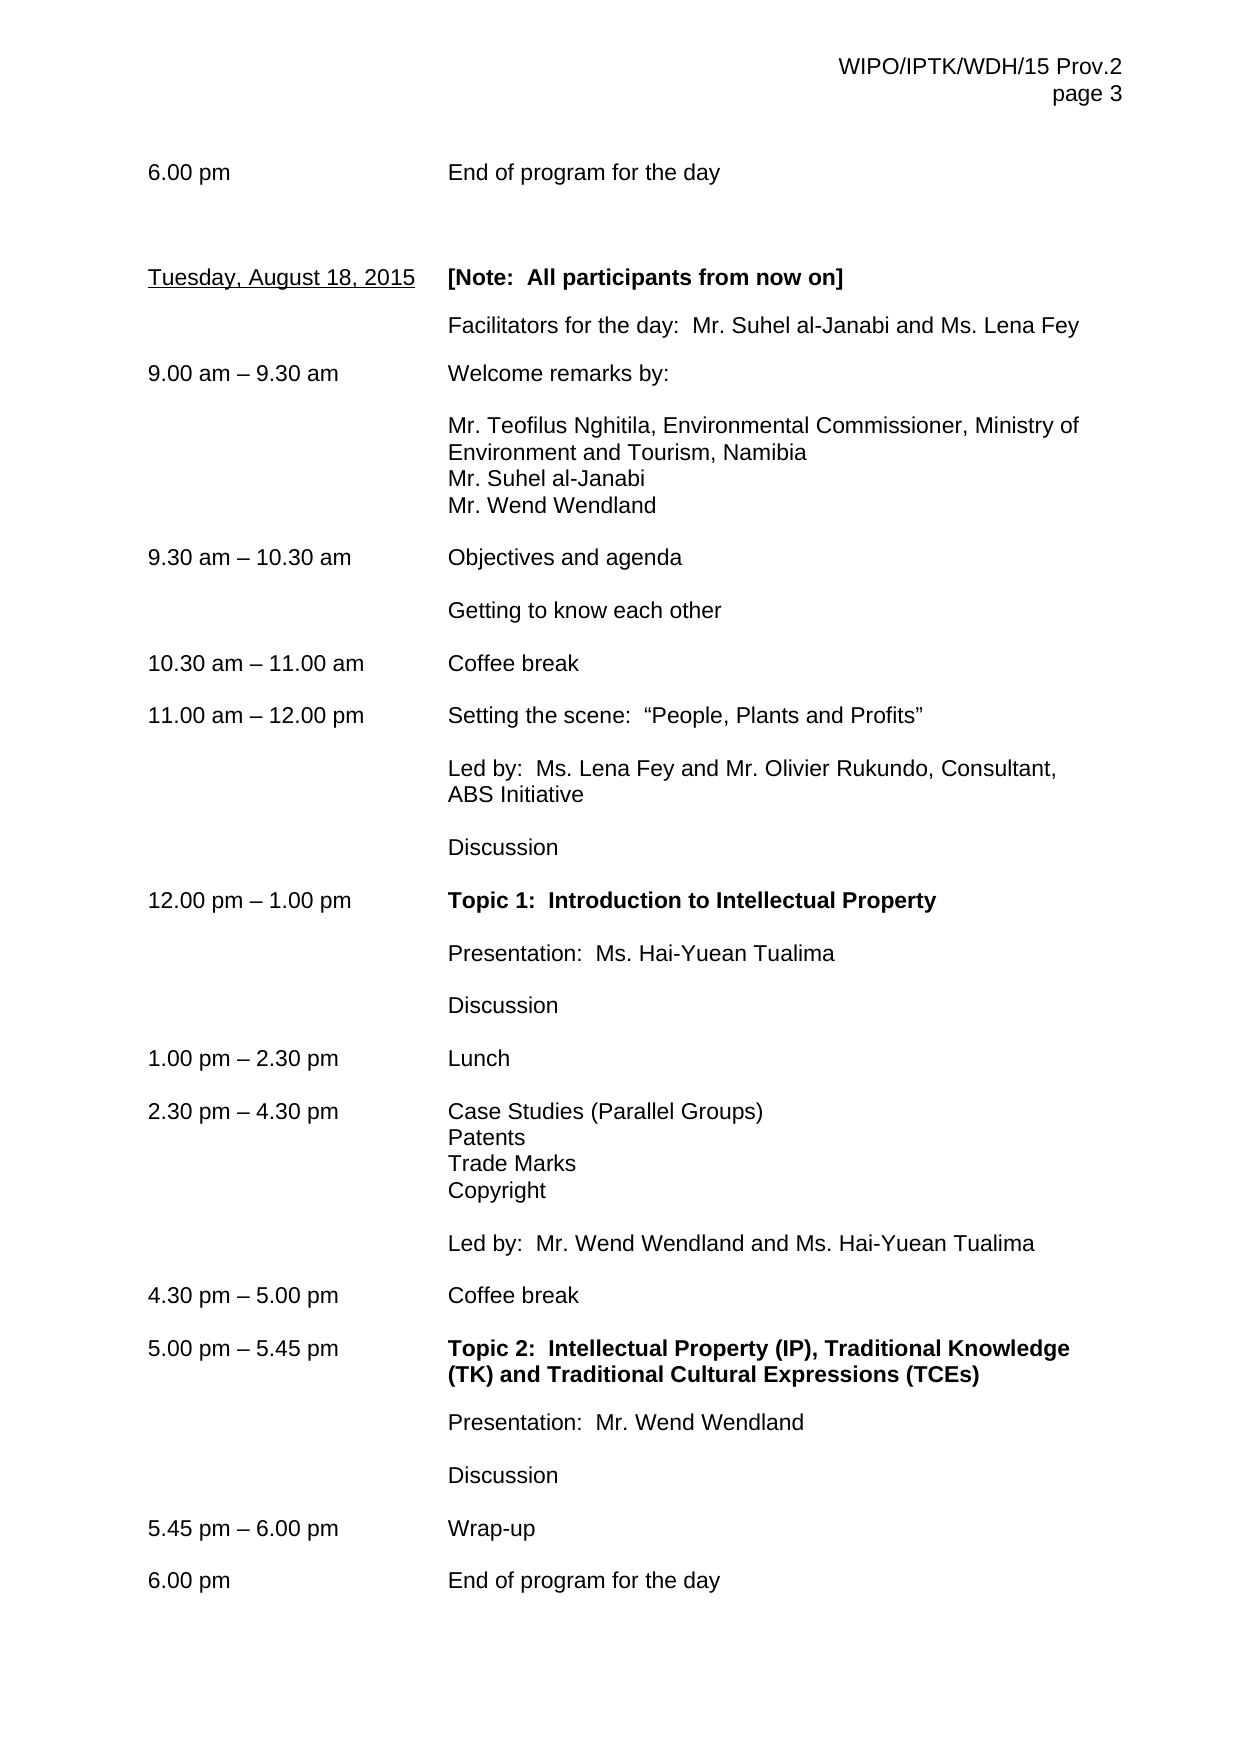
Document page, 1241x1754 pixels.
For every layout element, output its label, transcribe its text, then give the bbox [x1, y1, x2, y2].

text 6.00 pm End of program for the day [148, 1567, 1122, 1594]
text Mr. Suhel al-Janabi [448, 465, 1122, 492]
text 2.30 pm – 4.30 pm Case Studies (Parallel Groups) [148, 1098, 1122, 1124]
text Trade Marks [148, 1150, 1122, 1177]
text 4.30 pm – 5.00 pm Coffee break [148, 1282, 1122, 1308]
text Discussion [448, 834, 1122, 861]
text ABS Initiative [148, 781, 1122, 808]
text 12.00 pm – 1.00 pm Topic 1: Introduction to Intellectual Property [148, 887, 1122, 913]
text Tuesday, August 18, 2015 [Note: All participants from now on] [148, 264, 1122, 290]
text Led by: Ms. Lena Fey and Mr. Olivier Rukundo, Consultant, [148, 755, 1122, 781]
text Mr. Teofilus Nghitila, Environmental Commissioner, Ministry of Environment and Tourism, Namibia [448, 412, 1122, 465]
text Copyright [148, 1177, 1122, 1203]
text 6.00 pm End of program for the day [148, 158, 1122, 185]
text 5.00 pm – 5.45 pm Topic 2: Intellectual Property (IP), Traditional Knowledge (TK) and Traditional Cultural Expressions (TCEs) [148, 1335, 1122, 1388]
text Discussion [148, 992, 1122, 1019]
text Patents [148, 1124, 1122, 1150]
text Led by: Mr. Wend Wendland and Ms. Hai-Yuean Tualima [148, 1229, 1122, 1256]
text 1.00 pm – 2.30 pm Lunch [148, 1045, 1122, 1071]
text Facilitators for the day: Mr. Suhel al-Janabi and Ms. Lena Fey [148, 312, 1122, 338]
text Discussion [148, 1462, 1122, 1488]
text Mr. Wend Wendland [448, 492, 1122, 518]
text 10.30 am – 11.00 am Coffee break [148, 650, 1122, 676]
text 11.00 am – 12.00 pm Setting the scene: “People, Plants and Profits” [148, 702, 1122, 729]
text Presentation: Ms. Hai-Yuean Tualima [448, 939, 1122, 966]
text Presentation: Mr. Wend Wendland [148, 1409, 1122, 1436]
text Getting to know each other [148, 597, 1122, 623]
text 5.45 pm – 6.00 pm Wrap-up [148, 1514, 1122, 1541]
text 9.00 am – 9.30 am Welcome remarks by: [148, 360, 1122, 386]
text 9.30 am – 10.30 am Objectives and agenda [148, 544, 1122, 571]
